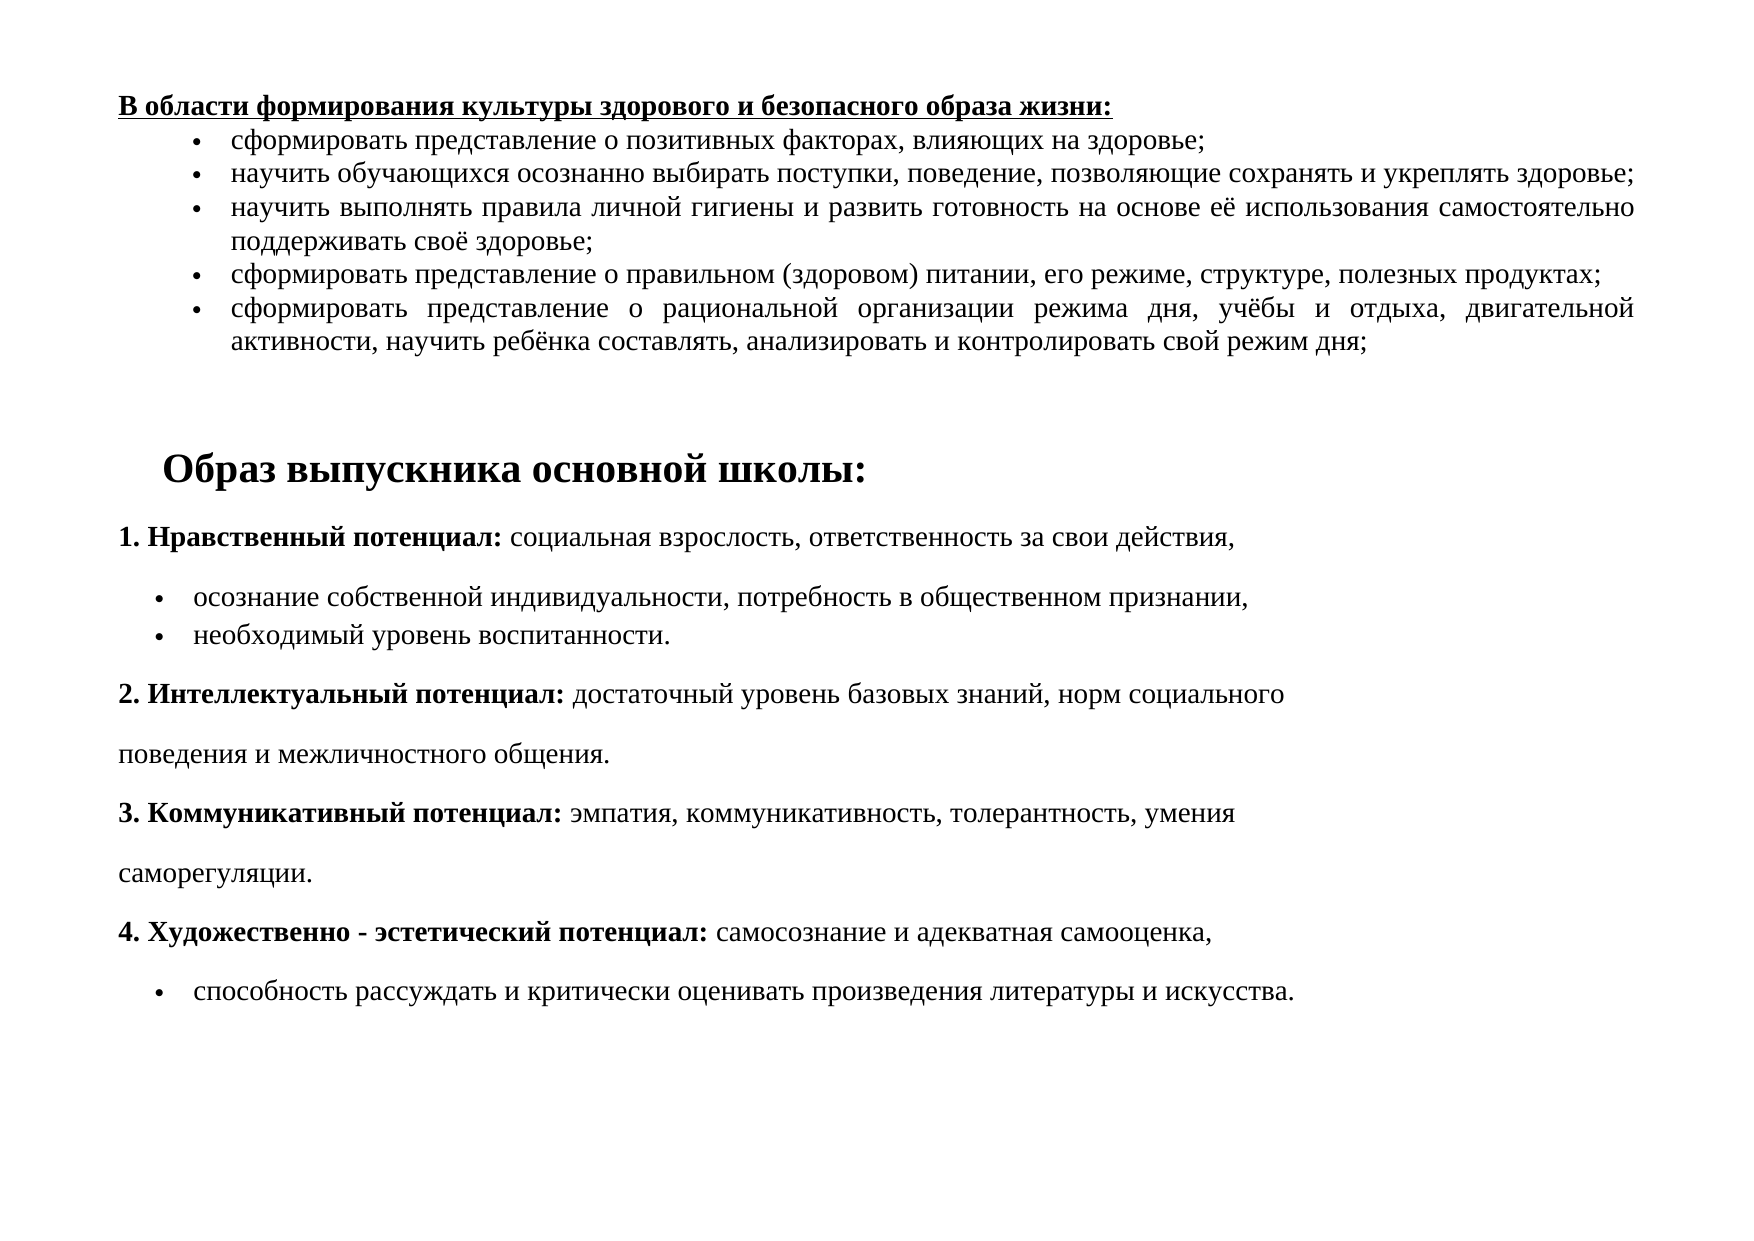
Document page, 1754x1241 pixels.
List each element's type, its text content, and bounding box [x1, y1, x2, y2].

list сформировать представление о позитивных факторах, влияющих на здоровье; [193, 122, 1636, 156]
list сформировать представление о рациональной организации режима дня, учёбы и отдыха, двигательной активности, научить ребёнка составлять, анализировать и контролировать свой режим дня; [193, 290, 1636, 357]
text 1. Нравственный потенциал: социальная взрослость, ответственность за свои действия, [118, 519, 1636, 553]
list необходимый уровень воспитанности. [156, 617, 1636, 651]
text 2. Интеллектуальный потенциал: достаточный уровень базовых знаний, норм социального [118, 677, 1636, 710]
list научить выполнять правила личной гигиены и развить готовность на основе её использования самостоятельно поддерживать своё здоровье; [193, 189, 1636, 256]
list способность рассуждать и критически оценивать произведения литературы и искусства. [156, 973, 1636, 1007]
text В области формирования культуры здорового и безопасного образа жизни: [118, 88, 1636, 122]
list сформировать представление о правильном (здоровом) питании, его режиме, структуре, полезных продуктах; [193, 256, 1636, 290]
list научить обучающихся осознанно выбирать поступки, поведение, позволяющие сохранять и укреплять здоровье; [193, 156, 1636, 189]
text Образ выпускника основной школы: [118, 443, 1636, 491]
list осознание собственной индивидуальности, потребность в общественном признании, [156, 579, 1636, 612]
text 3. Коммуникативный потенциал: эмпатия, коммуникативность, толерантность, умения [118, 795, 1636, 829]
text поведения и межличностного общения. [118, 736, 1636, 769]
text 4. Художественно - эстетический потенциал: самосознание и адекватная самооценка, [118, 914, 1636, 948]
text саморегуляции. [118, 855, 1636, 888]
